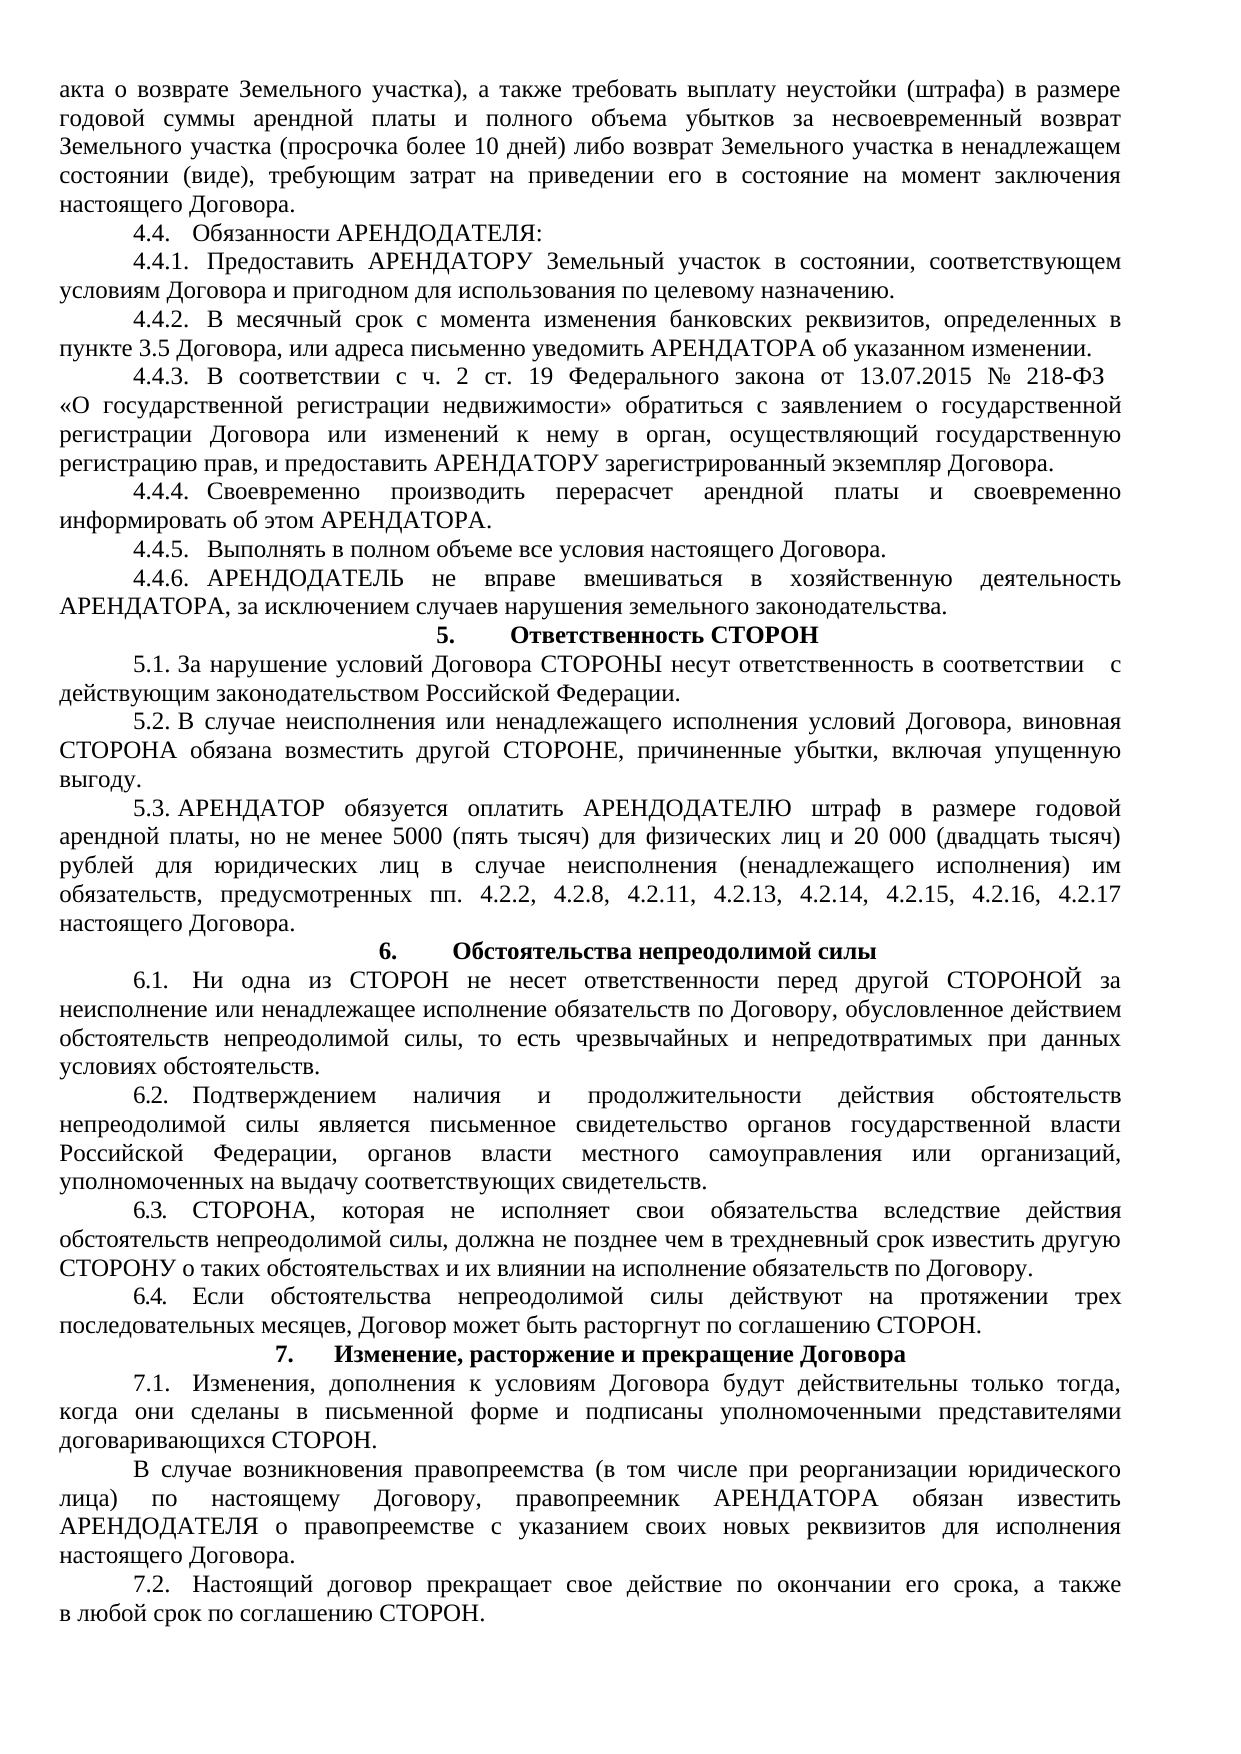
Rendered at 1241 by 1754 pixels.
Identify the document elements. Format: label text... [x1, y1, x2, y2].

list Если обстоятельства непреодолимой силы действуют на протяжении трех последовательных месяцев, Договор может быть расторгнут по соглашению СТОРОН. [59, 1281, 1122, 1339]
list Подтверждением наличия и продолжительности действия обстоятельств непреодолимой силы является письменное свидетельство органов государственной власти Российской Федерации, органов власти местного самоуправления или организаций, уполномоченных на выдачу соответствующих свидетельств. [59, 1080, 1122, 1195]
list Ответственность СТОРОН [59, 620, 1122, 649]
list В случае неисполнения или ненадлежащего исполнения условий Договора, виновная СТОРОНА обязана возместить другой СТОРОНЕ, причиненные убытки, включая упущенную выгоду. [59, 706, 1122, 793]
list СТОРОНА, которая не исполняет свои обязательства вследствие действия обстоятельств непреодолимой силы, должна не позднее чем в трехдневный срок известить другую СТОРОНУ о таких обстоятельствах и их влиянии на исполнение обязательств по Договору. [59, 1195, 1122, 1281]
list За нарушение условий Договора СТОРОНЫ несут ответственность в соответствии с действующим законодательством Российской Федерации. [59, 649, 1122, 706]
list В соответствии с ч. 2 ст. 19 Федерального закона от 13.07.2015 № 218-ФЗ «О государственной регистрации недвижимости» обратиться с заявлением о государственной регистрации Договора или изменений к нему в орган, осуществляющий государственную регистрацию прав, и предоставить АРЕНДАТОРУ зарегистрированный экземпляр Договора. [59, 361, 1122, 476]
list АРЕНДОДАТЕЛЬ не вправе вмешиваться в хозяйственную деятельность АРЕНДАТОРА, за исключением случаев нарушения земельного законодательства. [59, 563, 1122, 620]
list Изменения, дополнения к условиям Договора будут действительны только тогда, когда они сделаны в письменной форме и подписаны уполномоченными представителями договаривающихся СТОРОН. [59, 1368, 1122, 1454]
list Обстоятельства непреодолимой силы [59, 936, 1122, 965]
list Выполнять в полном объеме все условия настоящего Договора. [59, 534, 1122, 563]
list Изменение, расторжение и прекращение Договора [59, 1339, 1122, 1368]
list В месячный срок с момента изменения банковских реквизитов, определенных в пункте 3.5 Договора, или адреса письменно уведомить АРЕНДАТОРА об указанном изменении. [59, 304, 1122, 361]
list Предоставить АРЕНДАТОРУ Земельный участок в состоянии, соответствующем условиям Договора и пригодном для использования по целевому назначению. [59, 246, 1122, 304]
list Настоящий договор прекращает свое действие по окончании его срока, а также в любой срок по соглашению СТОРОН. [59, 1569, 1122, 1626]
list Обязанности АРЕНДОДАТЕЛЯ: [59, 218, 1122, 246]
list АРЕНДАТОР обязуется оплатить АРЕНДОДАТЕЛЮ штраф в размере годовой арендной платы, но не менее 5000 (пять тысяч) для физических лиц и 20 000 (двадцать тысяч) рублей для юридических лиц в случае неисполнения (ненадлежащего исполнения) им обязательств, предусмотренных пп. 4.2.2, 4.2.8, 4.2.11, 4.2.13, 4.2.14, 4.2.15, 4.2.16, 4.2.17 настоящего Договора. [59, 793, 1122, 936]
list Своевременно производить перерасчет арендной платы и своевременно информировать об этом АРЕНДАТОРА. [59, 476, 1122, 534]
list В случае возникновения правопреемства (в том числе при реорганизации юридического лица) по настоящему Договору, правопреемник АРЕНДАТОРА обязан известить АРЕНДОДАТЕЛЯ о правопреемстве с указанием своих новых реквизитов для исполнения настоящего Договора. [59, 1454, 1122, 1569]
list Ни одна из СТОРОН не несет ответственности перед другой СТОРОНОЙ за неисполнение или ненадлежащее исполнение обязательств по Договору, обусловленное действием обстоятельств непреодолимой силы, то есть чрезвычайных и непредотвратимых при данных условиях обстоятельств. [59, 965, 1122, 1080]
